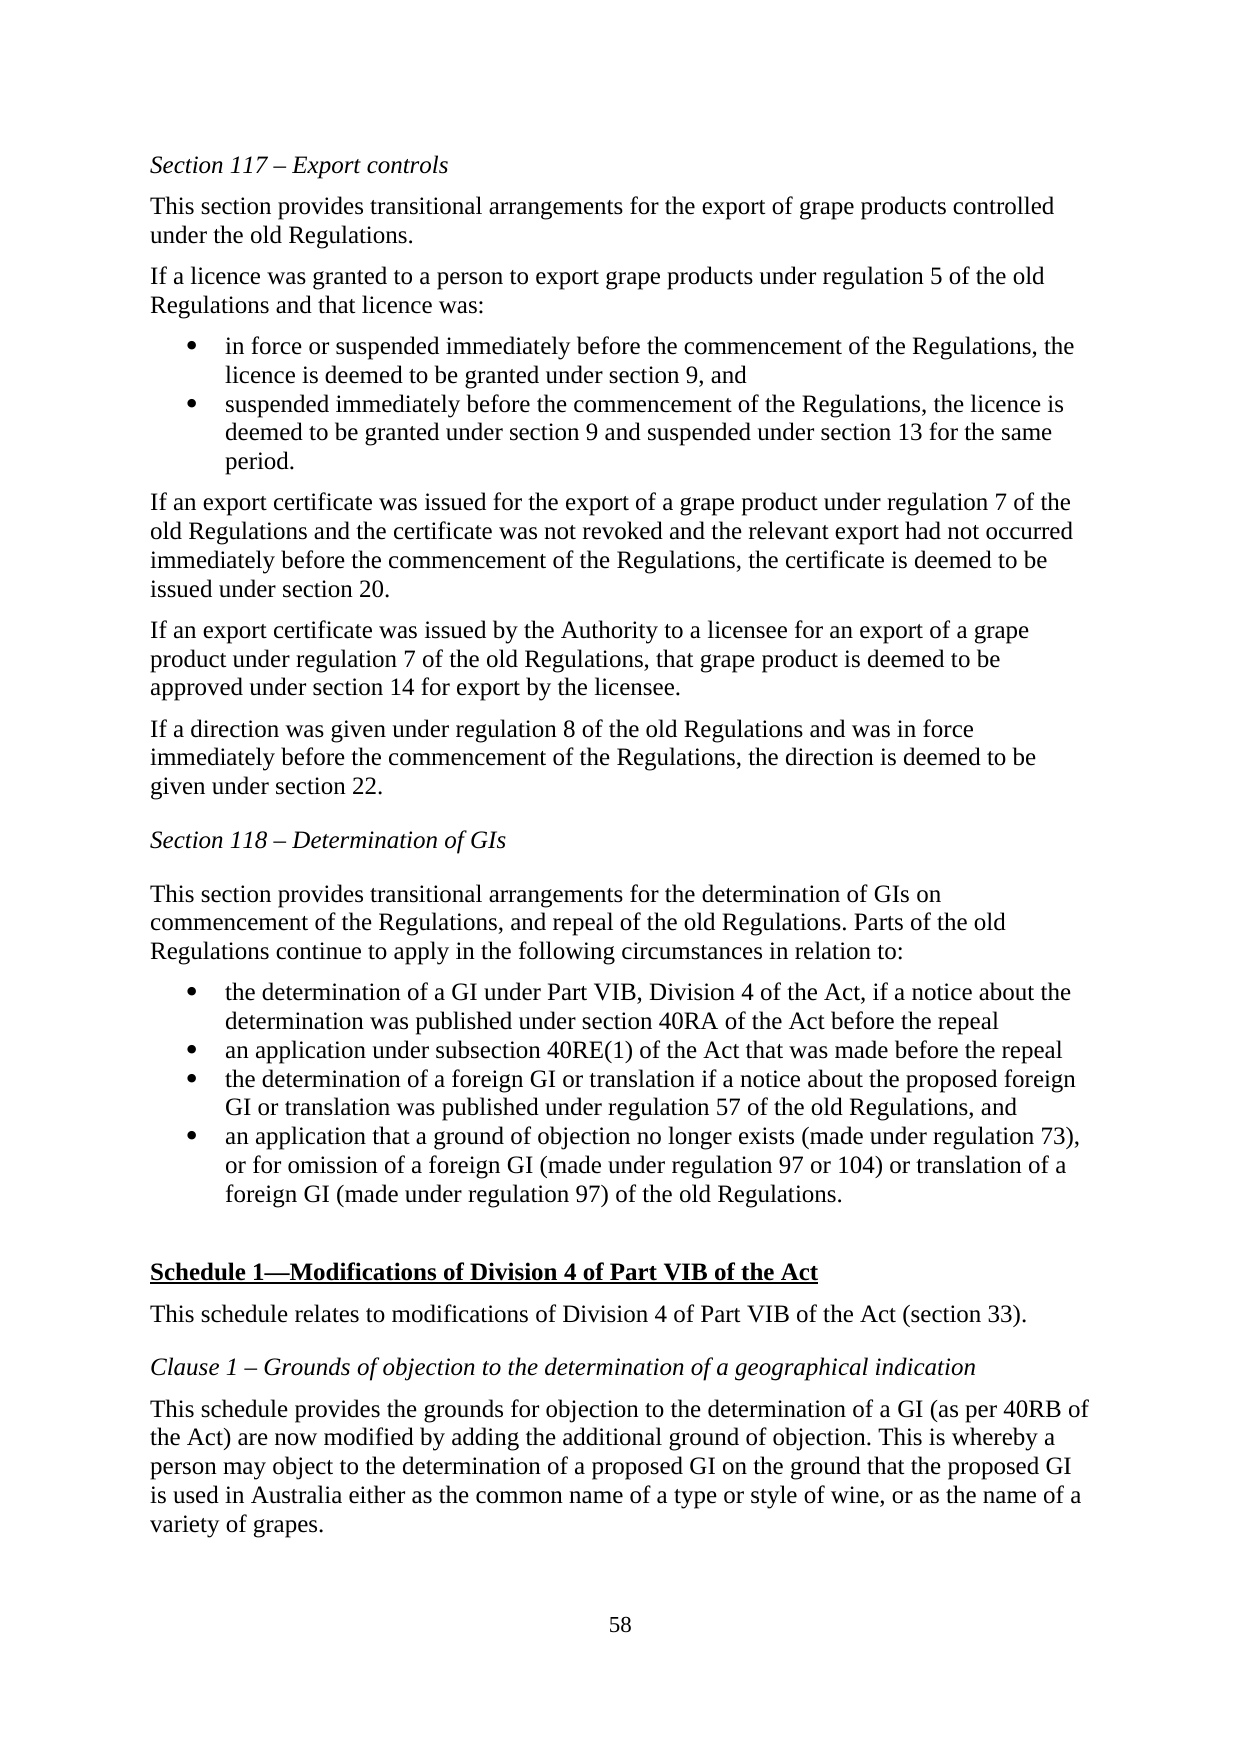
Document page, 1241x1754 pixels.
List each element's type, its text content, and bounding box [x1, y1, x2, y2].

text Schedule 1—Modifications of Division 4 of Part VIB of the Act [150, 1257, 1090, 1286]
text Clause 1 – Grounds of objection to the determination of a geographical indication [150, 1352, 1090, 1381]
list the determination of a foreign GI or translation if a notice about the proposed foreign GI or translation was published under regulation 57 of the old Regulations, and [187, 1064, 1090, 1121]
list the determination of a GI under Part VIB, Division 4 of the Act, if a notice about the determination was published under section 40RA of the Act before the repeal [187, 977, 1090, 1035]
text Section 117 – Export controls [150, 150, 1090, 179]
text If an export certificate was issued for the export of a grape product under regulation 7 of the old Regulations and the certificate was not revoked and the relevant export had not occurred immediately before the commencement of the Regulations, the certificate is deemed to be issued under section 20. [150, 487, 1090, 602]
text This schedule relates to modifications of Division 4 of Part VIB of the Act (section 33). [150, 1299, 1090, 1327]
text This schedule provides the grounds for objection to the determination of a GI (as per 40RB of the Act) are now modified by adding the additional ground of objection. This is whereby a person may object to the determination of a proposed GI on the ground that the proposed GI is used in Australia either as the common name of a type or style of wine, or as the name of a variety of grapes. [150, 1394, 1090, 1537]
text If an export certificate was issued by the Authority to a licensee for an export of a grape product under regulation 7 of the old Regulations, that grape product is deemed to be approved under section 14 for export by the licensee. [150, 615, 1090, 701]
list suspended immediately before the commencement of the Regulations, the licence is deemed to be granted under section 9 and suspended under section 13 for the same period. [187, 389, 1090, 475]
text If a licence was granted to a person to export grape products under regulation 5 of the old Regulations and that licence was: [150, 261, 1090, 319]
text Section 118 – Determination of GIs [150, 825, 1090, 854]
list in force or suspended immediately before the commencement of the Regulations, the licence is deemed to be granted under section 9, and [187, 331, 1090, 389]
text This section provides transitional arrangements for the determination of GIs on commencement of the Regulations, and repeal of the old Regulations. Parts of the old Regulations continue to apply in the following circumstances in relation to: [150, 879, 1090, 965]
list an application under subsection 40RE(1) of the Act that was made before the repeal [187, 1035, 1090, 1064]
list an application that a ground of objection no longer exists (made under regulation 73), or for omission of a foreign GI (made under regulation 97 or 104) or translation of a foreign GI (made under regulation 97) of the old Regulations. [187, 1121, 1090, 1207]
text If a direction was given under regulation 8 of the old Regulations and was in force immediately before the commencement of the Regulations, the direction is deemed to be given under section 22. [150, 714, 1090, 800]
text This section provides transitional arrangements for the export of grape products controlled under the old Regulations. [150, 191, 1090, 249]
